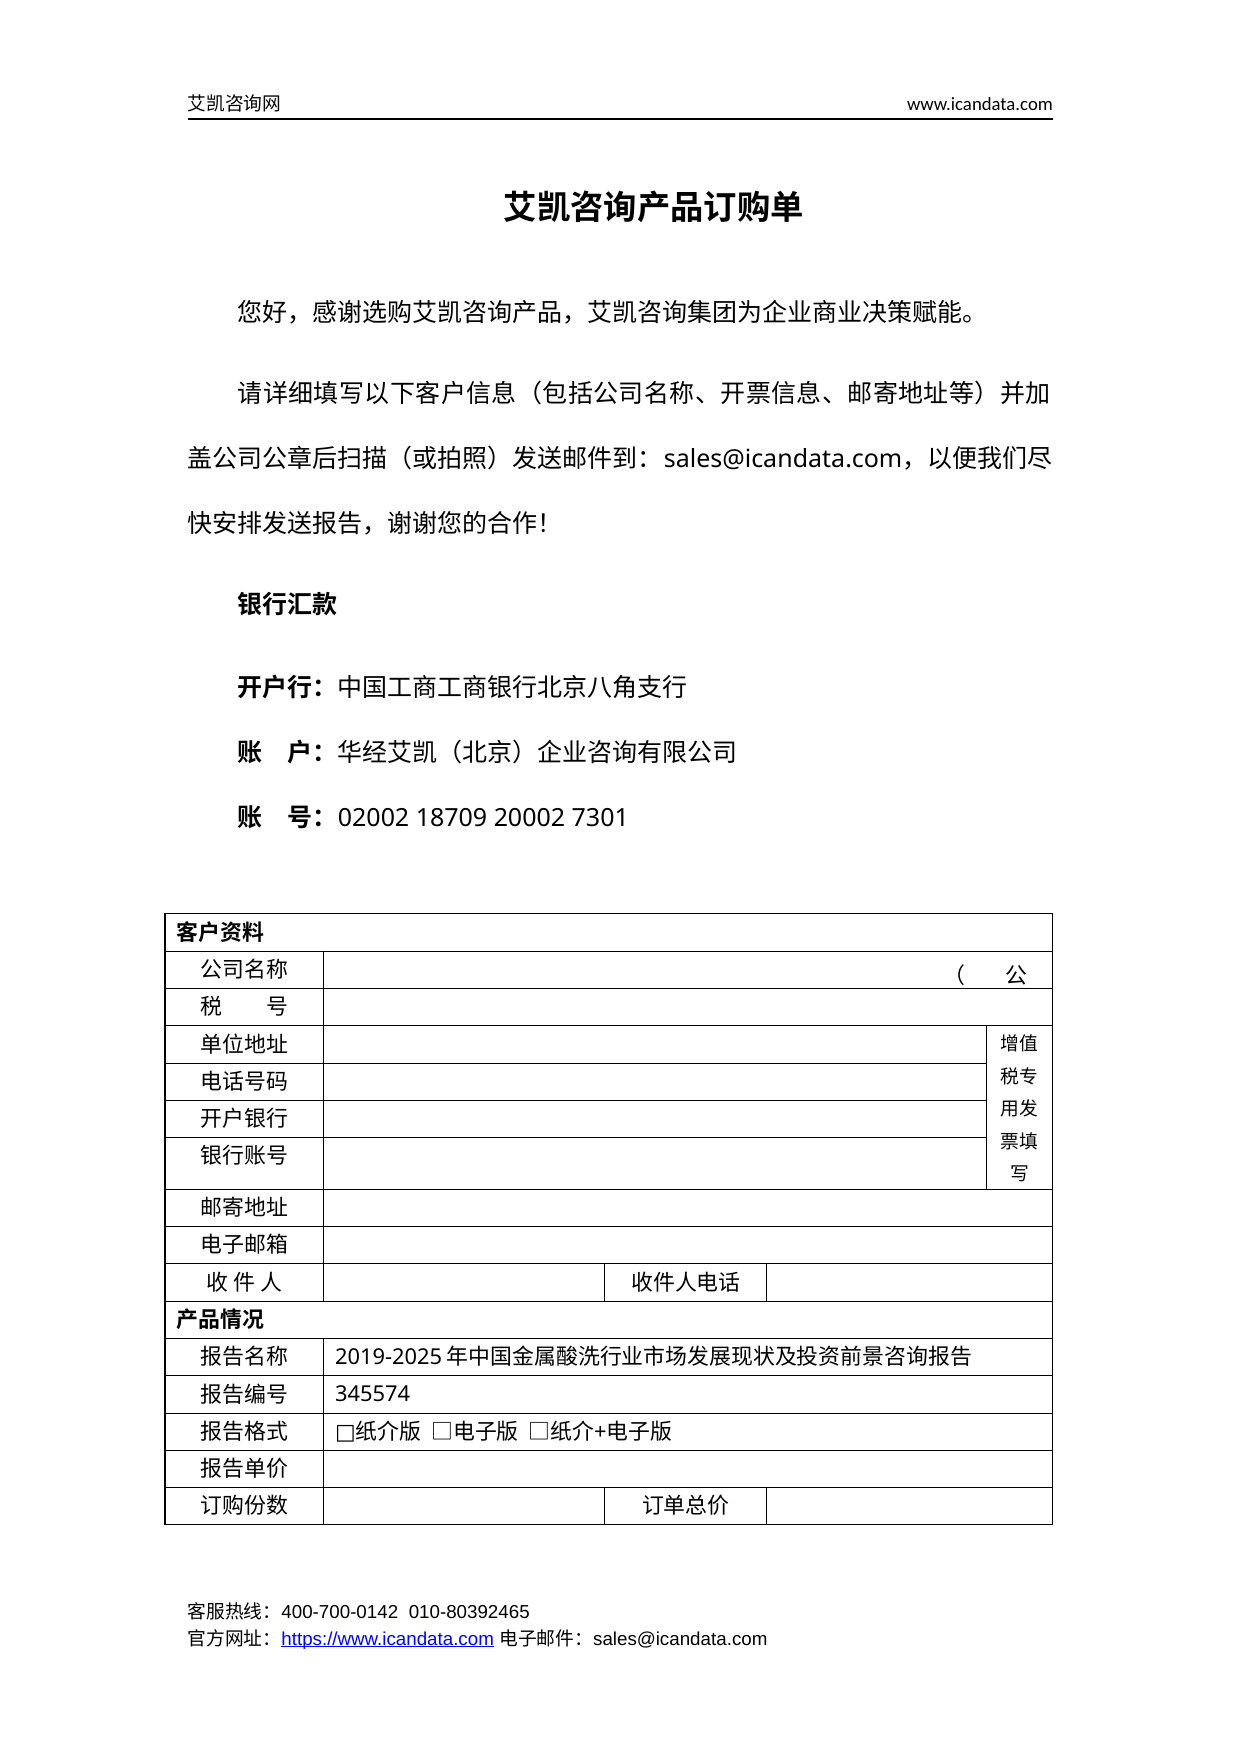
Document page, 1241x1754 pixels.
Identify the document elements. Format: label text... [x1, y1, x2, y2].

text 账 号：02002 18709 20002 7301 [187, 783, 1053, 848]
table_header 客户资料 [166, 914, 1052, 951]
table_cell [324, 1264, 604, 1301]
table_cell 税 号 [166, 989, 323, 1025]
table_cell 产品情况 [166, 1302, 1052, 1338]
table_cell 报告单价 [166, 1451, 323, 1487]
table_cell 增值税专用发票填写 [987, 1026, 1052, 1189]
table_cell 345574 [324, 1376, 1052, 1412]
table_cell 单位地址 [166, 1026, 323, 1062]
table_cell [767, 1264, 1052, 1301]
table_cell 报告编号 [166, 1376, 323, 1412]
table_cell 2019-2025年中国金属酸洗行业市场发展现状及投资前景咨询报告 [324, 1339, 1052, 1375]
table_cell [324, 1101, 986, 1137]
table_cell [324, 1138, 986, 1189]
table_cell 邮寄地址 [166, 1190, 323, 1226]
text 开户行：中国工商工商银行北京八角支行 [187, 653, 1053, 718]
table_cell 订单总价 [605, 1488, 766, 1524]
table_cell 报告格式 [166, 1414, 323, 1450]
table_cell 收 件 人 [166, 1264, 323, 1301]
table_cell [324, 1190, 1052, 1226]
table_cell 公司名称 [166, 952, 323, 988]
table_cell 电子邮箱 [166, 1227, 323, 1263]
text 您好，感谢选购艾凯咨询产品，艾凯咨询集团为企业商业决策赋能。 [187, 278, 1053, 343]
text 银行汇款 [187, 570, 1053, 635]
table_cell 开户银行 [166, 1101, 323, 1137]
table_cell 报告名称 [166, 1339, 323, 1375]
table_cell □纸介版 □电子版 □纸介+电子版 [324, 1414, 1052, 1450]
table_cell [324, 1026, 986, 1062]
table_cell [324, 1488, 604, 1524]
table_cell 收件人电话 [605, 1264, 766, 1301]
table_cell [324, 1227, 1052, 1263]
table_cell [324, 952, 1052, 988]
table_cell [324, 1064, 986, 1100]
text 请详细填写以下客户信息（包括公司名称、开票信息、邮寄地址等）并加盖公司公章后扫描（或拍照）发送邮件到：sales@icandata.com，以便我们尽快安排发送报告，谢谢您的合作！ [187, 359, 1053, 554]
table_cell 订购份数 [166, 1488, 323, 1524]
text 艾凯咨询产品订购单 [187, 172, 1053, 237]
table_cell 银行账号 [166, 1138, 323, 1189]
table_cell [324, 1451, 1052, 1487]
table_cell [324, 989, 1052, 1025]
table_cell [767, 1488, 1052, 1524]
table_cell 电话号码 [166, 1064, 323, 1100]
text 账 户：华经艾凯（北京）企业咨询有限公司 [187, 718, 1053, 783]
